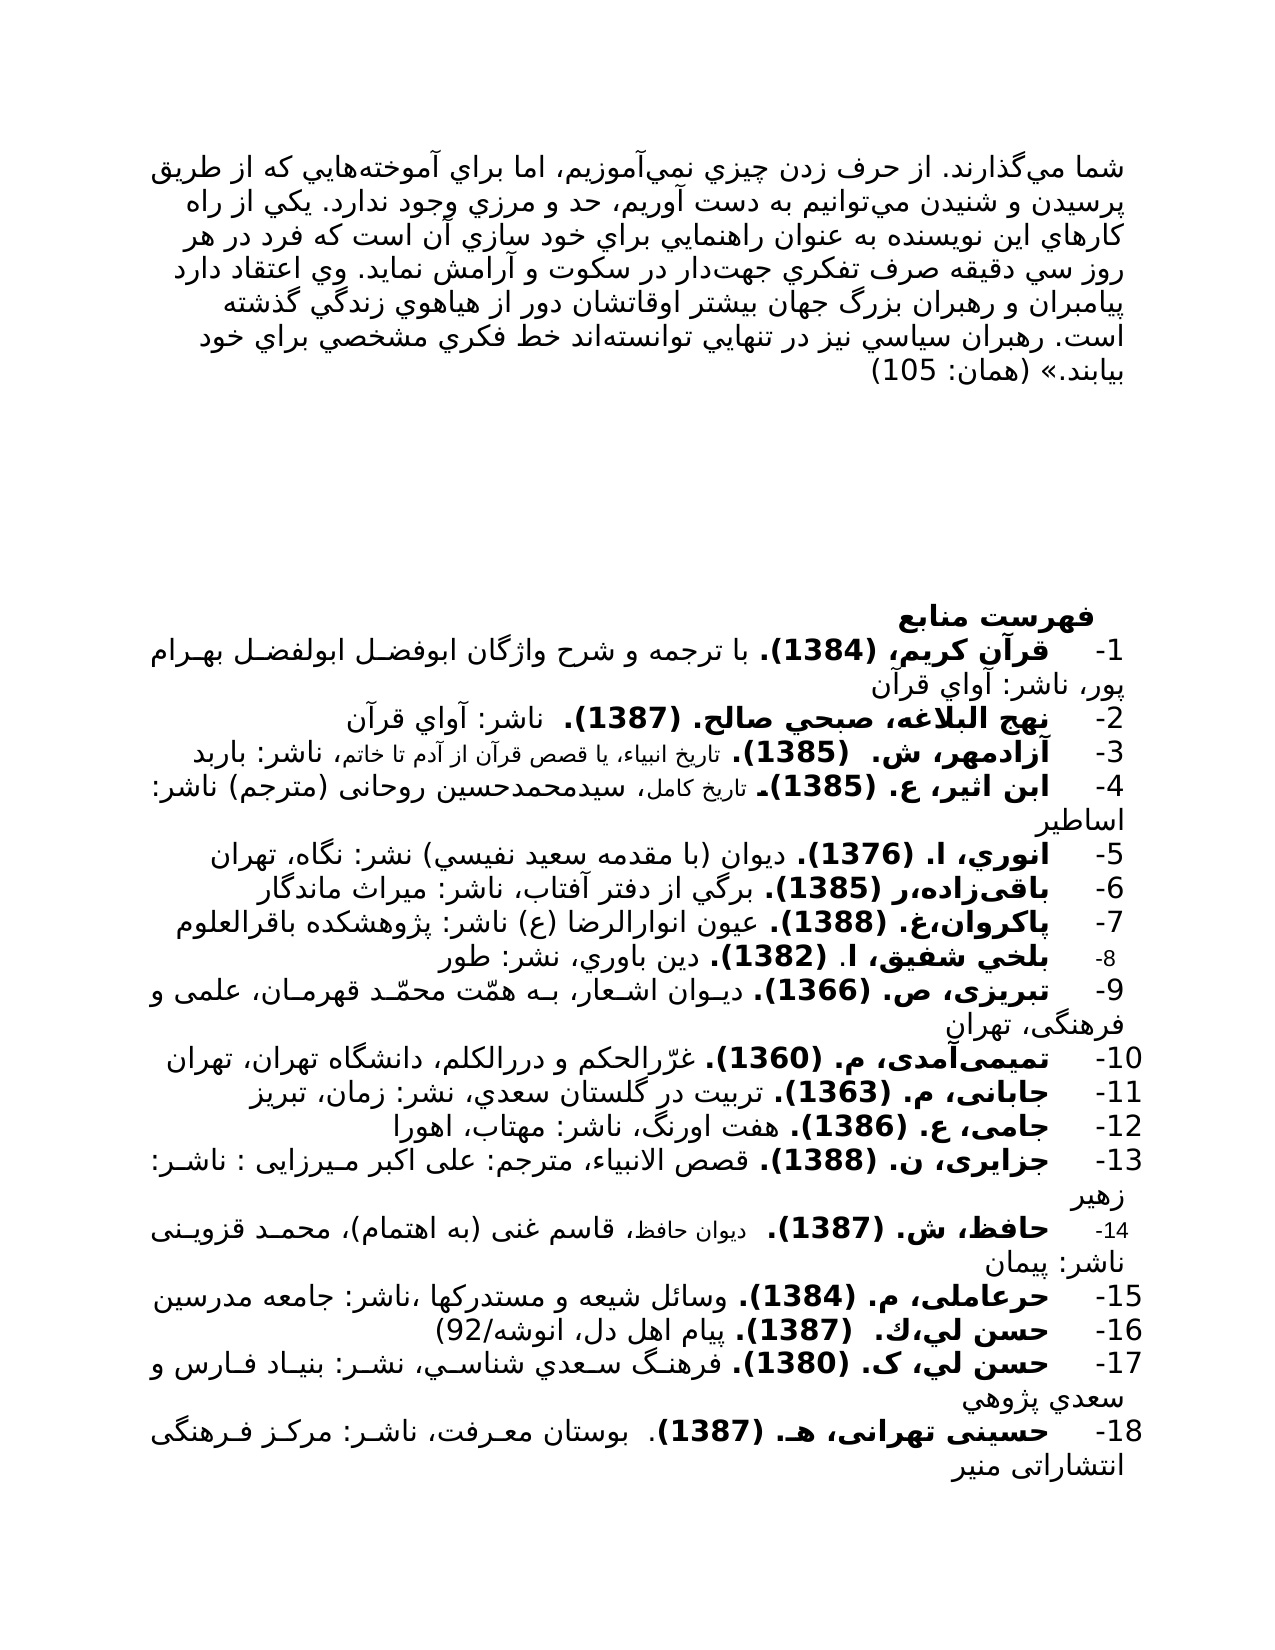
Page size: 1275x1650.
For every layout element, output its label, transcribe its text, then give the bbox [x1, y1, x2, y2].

list تمیمی‌آمدی، م. (1360). غرّرالحکم و دررالکلم، دانشگاه تهران، تهران [150, 1041, 1125, 1075]
list جابانی، م. (1363). تربيت در گلستان سعدي، نشر: زمان، تبریز [150, 1075, 1125, 1109]
list حرعاملی، م. (1384). وسائل شيعه و مستدركها ،ناشر: جامعه مدرسین [150, 1279, 1125, 1313]
list بلخي شفيق، ا. (1382). دين باوري، نشر: طور [150, 939, 1125, 973]
list حسن لي،ك. (1387). پيام اهل دل، انوشه/92) [150, 1313, 1125, 1347]
list ابن اثیر، ع. (1385). تاریخ کامل، سیدمحمدحسین روحانی (مترجم) ناشر: اساطیر [150, 769, 1125, 837]
text فهرست منابع [150, 600, 1125, 634]
list قرآن كريم، (1384). با ترجمه و شرح واژگان ابوفضل ابولفضل بهرام پور، ناشر: آواي قرآن [150, 634, 1125, 702]
list نهج البلاغه، صبحي صالح. (1387). ناشر: آواي قرآن [150, 702, 1125, 736]
list آزادمهر، ش. (1385). تاریخ انبیاء، یا قصص قرآن از آدم تا خاتم، ناشر: باربد [150, 736, 1125, 769]
list جزایری، ن. (1388). قصص الانبياء، مترجم: علی اکبر میرزایی : ناشر: زهیر [150, 1143, 1125, 1211]
list باقی‌زاده،ر (1385). برگي از دفتر آفتاب، ناشر: میراث ماندگار [150, 871, 1125, 905]
list حافظ، ش. (1387). دیوان حافظ، قاسم غنی (به اهتمام)، محمد قزوینی ناشر: پیمان [150, 1211, 1125, 1279]
list انوري، ا. (1376). ديوان (با مقدمه سعيد نفيسي) نشر: نگاه، تهران [150, 837, 1125, 871]
list پاکروان،غ. (1388). عیون انوارالرضا (ع) ناشر: پژوهشکده باقرالعلوم [150, 905, 1125, 939]
list تبريزی، ص. (1366). ديوان اشعار، به همّت محمّد قهرمان، علمی و فرهنگی، تهران [150, 973, 1125, 1041]
list حسن لي، ک. (1380). فرهنگ سعدي شناسي، نشر: بنياد فارس و سعدي پژوهي [150, 1347, 1125, 1415]
list جامی، ع. (1386). هفت اورنگ، ناشر: مهتاب، اهورا [150, 1109, 1125, 1143]
list حسینی تهرانی، هـ. (1387). بوستان معرفت، ناشر: مرکز فرهنگی انتشاراتی منیر [150, 1415, 1125, 1483]
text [150, 150, 1125, 388]
